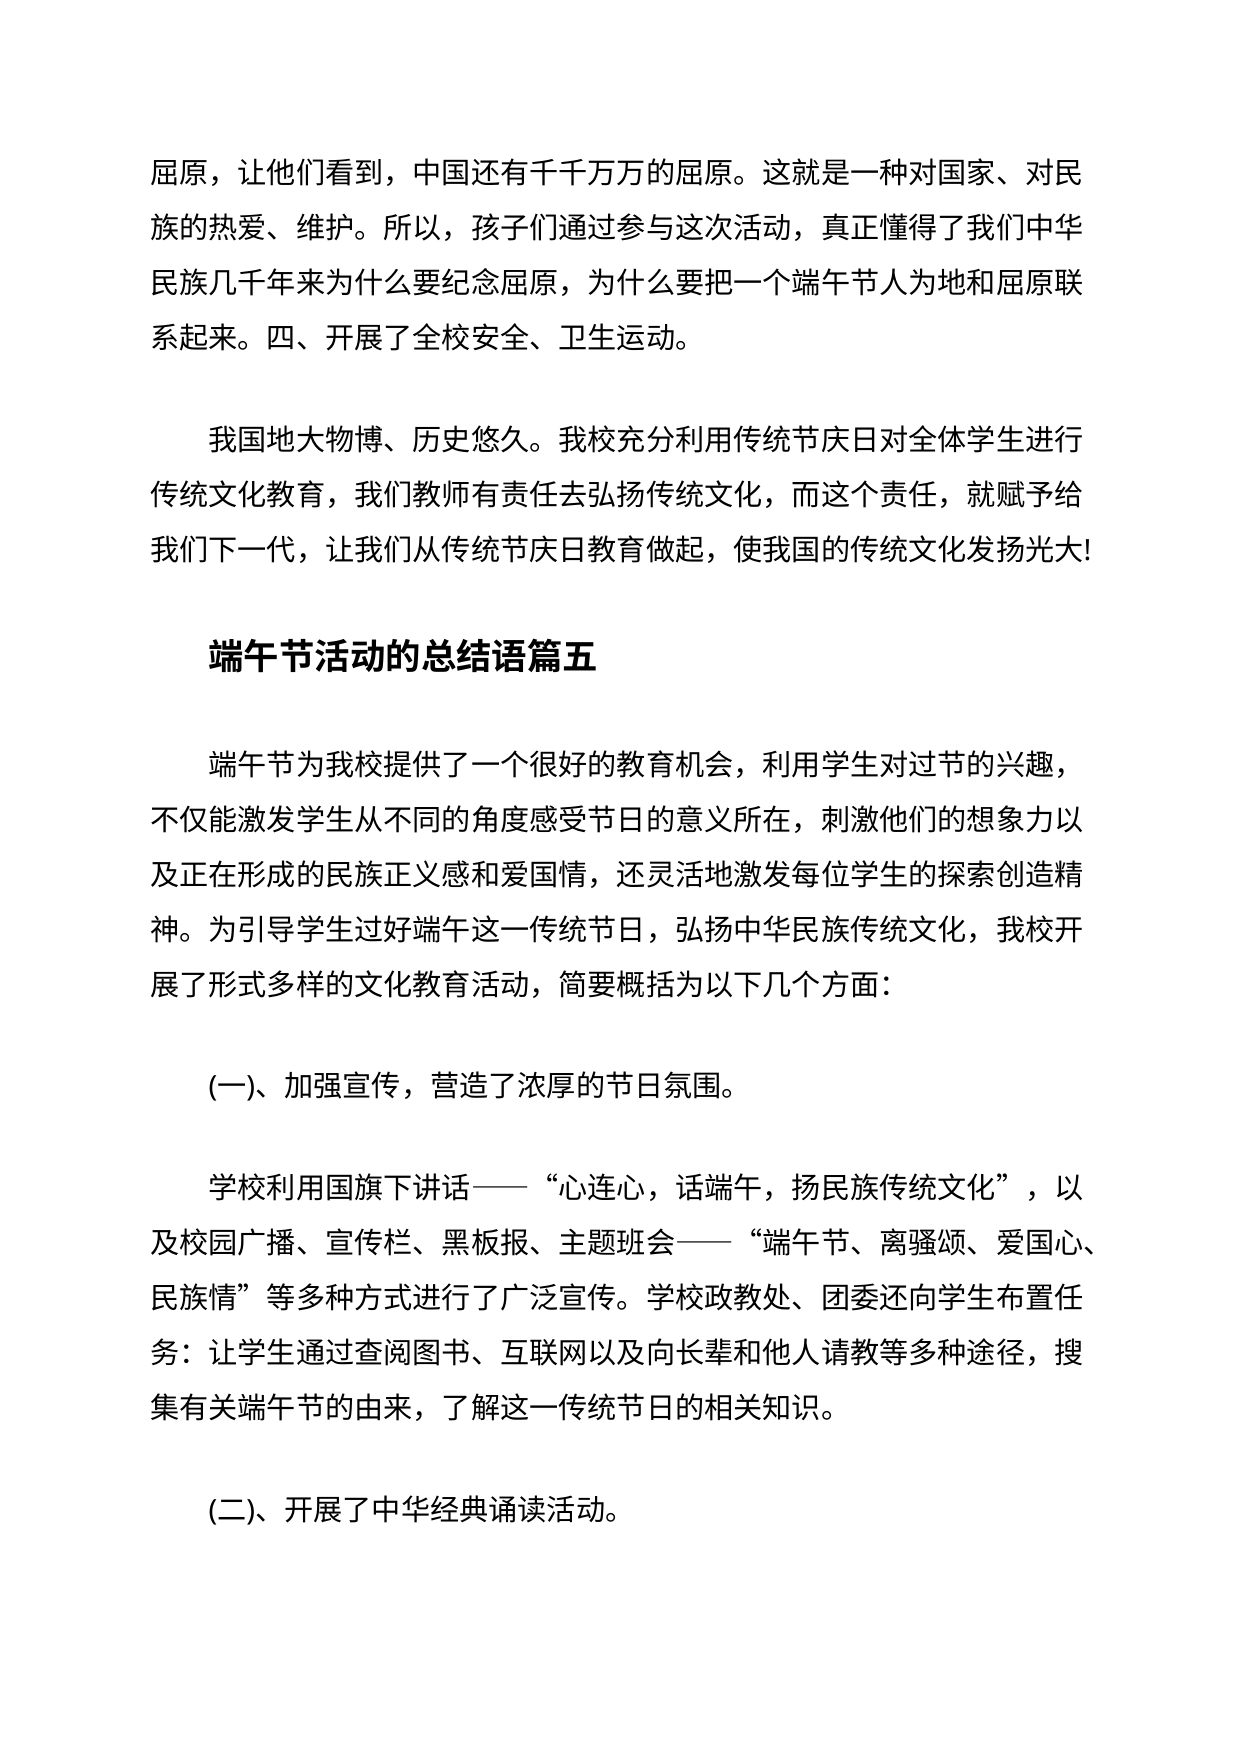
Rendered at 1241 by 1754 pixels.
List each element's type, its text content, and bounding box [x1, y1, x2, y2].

text 端午节活动的总结语篇五 [150, 628, 1090, 679]
text (二)、开展了中华经典诵读活动。 [150, 1486, 1090, 1529]
text (一)、加强宣传，营造了浓厚的节日氛围。 [150, 1063, 1090, 1105]
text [150, 150, 1090, 357]
text 端午节为我校提供了一个很好的教育机会，利用学生对过节的兴趣，不仅能激发学生从不同的角度感受节日的意义所在，刺激他们的想象力以及正在形成的民族正义感和爱国情，还灵活地激发每位学生的探索创造精神。为引导学生过好端午这一传统节日，弘扬中华民族传统文化，我校开展了形式多样的文化教育活动，简要概括为以下几个方面： [150, 742, 1090, 1003]
text 学校利用国旗下讲话——“心连心，话端午，扬民族传统文化”，以及校园广播、宣传栏、黑板报、主题班会——“端午节、离骚颂、爱国心、民族情”等多种方式进行了广泛宣传。学校政教处、团委还向学生布置任务：让学生通过查阅图书、互联网以及向长辈和他人请教等多种途径，搜集有关端午节的由来，了解这一传统节日的相关知识。 [150, 1165, 1090, 1427]
text 我国地大物博、历史悠久。我校充分利用传统节庆日对全体学生进行传统文化教育，我们教师有责任去弘扬传统文化，而这个责任，就赋予给我们下一代，让我们从传统节庆日教育做起，使我国的传统文化发扬光大! [150, 416, 1090, 569]
